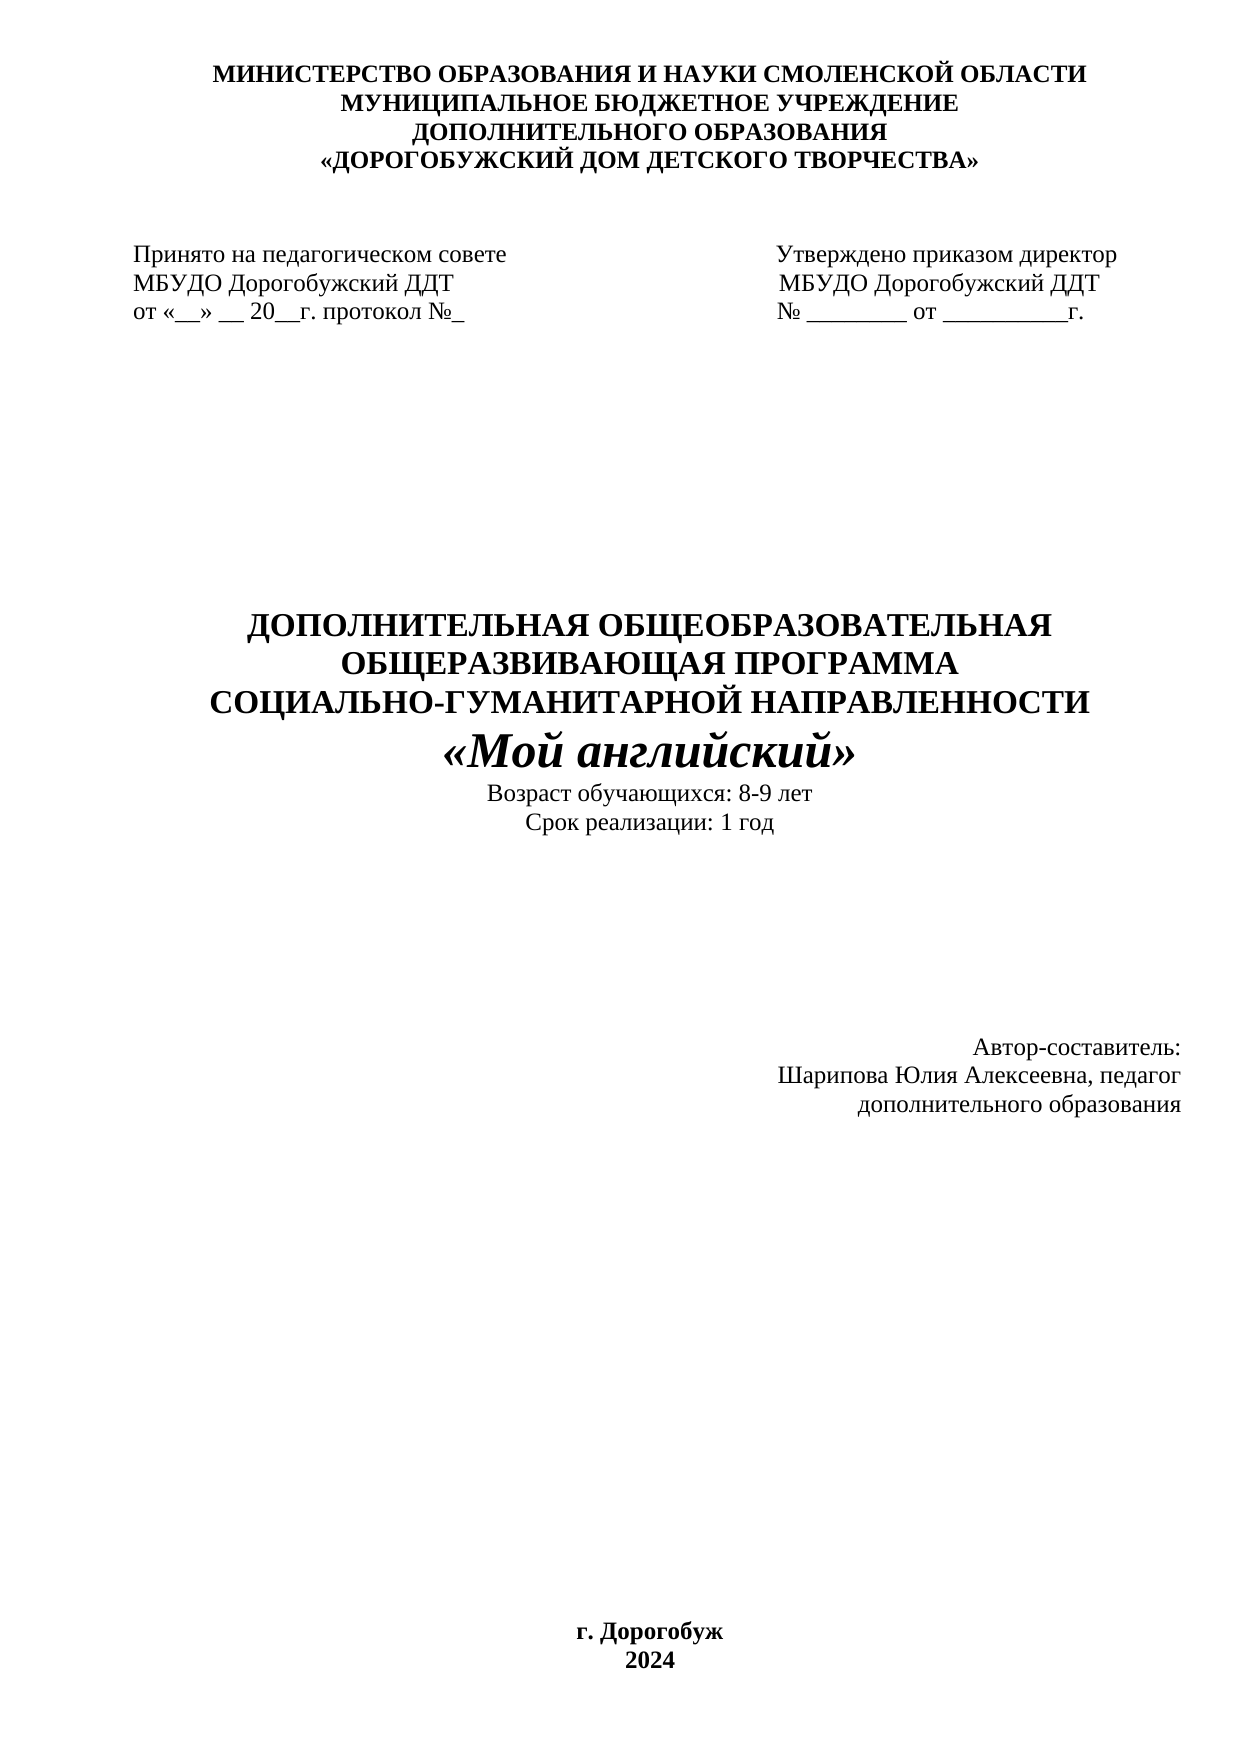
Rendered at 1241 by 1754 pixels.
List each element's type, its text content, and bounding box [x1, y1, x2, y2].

text 2024 [118, 1645, 1181, 1674]
text ДОПОЛНИТЕЛЬНАЯ ОБЩЕОБРАЗОВАТЕЛЬНАЯ [118, 605, 1181, 644]
text МУНИЦИПАЛЬНОЕ БЮДЖЕТНОЕ УЧРЕЖДЕНИЕ [118, 88, 1181, 117]
text МБУДО Дорогобужский ДДТ МБУДО Дорогобужский ДДТ [59, 268, 1181, 296]
text от «__» __ 20__г. протокол №_ № ________ от __________г. [59, 296, 1181, 325]
text Срок реализации: 1 год [118, 807, 1181, 835]
text ДОПОЛНИТЕЛЬНОГО ОБРАЗОВАНИЯ [118, 117, 1181, 145]
text «ДОРОГОБУЖСКИЙ ДОМ ДЕТСКОГО ТВОРЧЕСТВА» [118, 145, 1181, 174]
text Автор-составитель: [118, 1032, 1181, 1061]
text Шарипова Юлия Алексеевна, педагог [118, 1061, 1181, 1089]
text СОЦИАЛЬНО-ГУМАНИТАРНОЙ НАПРАВЛЕННОСТИ [118, 682, 1181, 720]
text Возраст обучающихся: 8-9 лет [118, 778, 1181, 807]
text ОБЩЕРАЗВИВАЮЩАЯ ПРОГРАММА [118, 644, 1181, 682]
text МИНИСТЕРСТВО ОБРАЗОВАНИЯ И НАУКИ СМОЛЕНСКОЙ ОБЛАСТИ [118, 59, 1181, 88]
text «Мой английский» [118, 720, 1181, 778]
text г. Дорогобуж [118, 1616, 1181, 1645]
text дополнительного образования [118, 1089, 1181, 1118]
text Принято на педагогическом совете Утверждено приказом директор [59, 239, 1181, 268]
